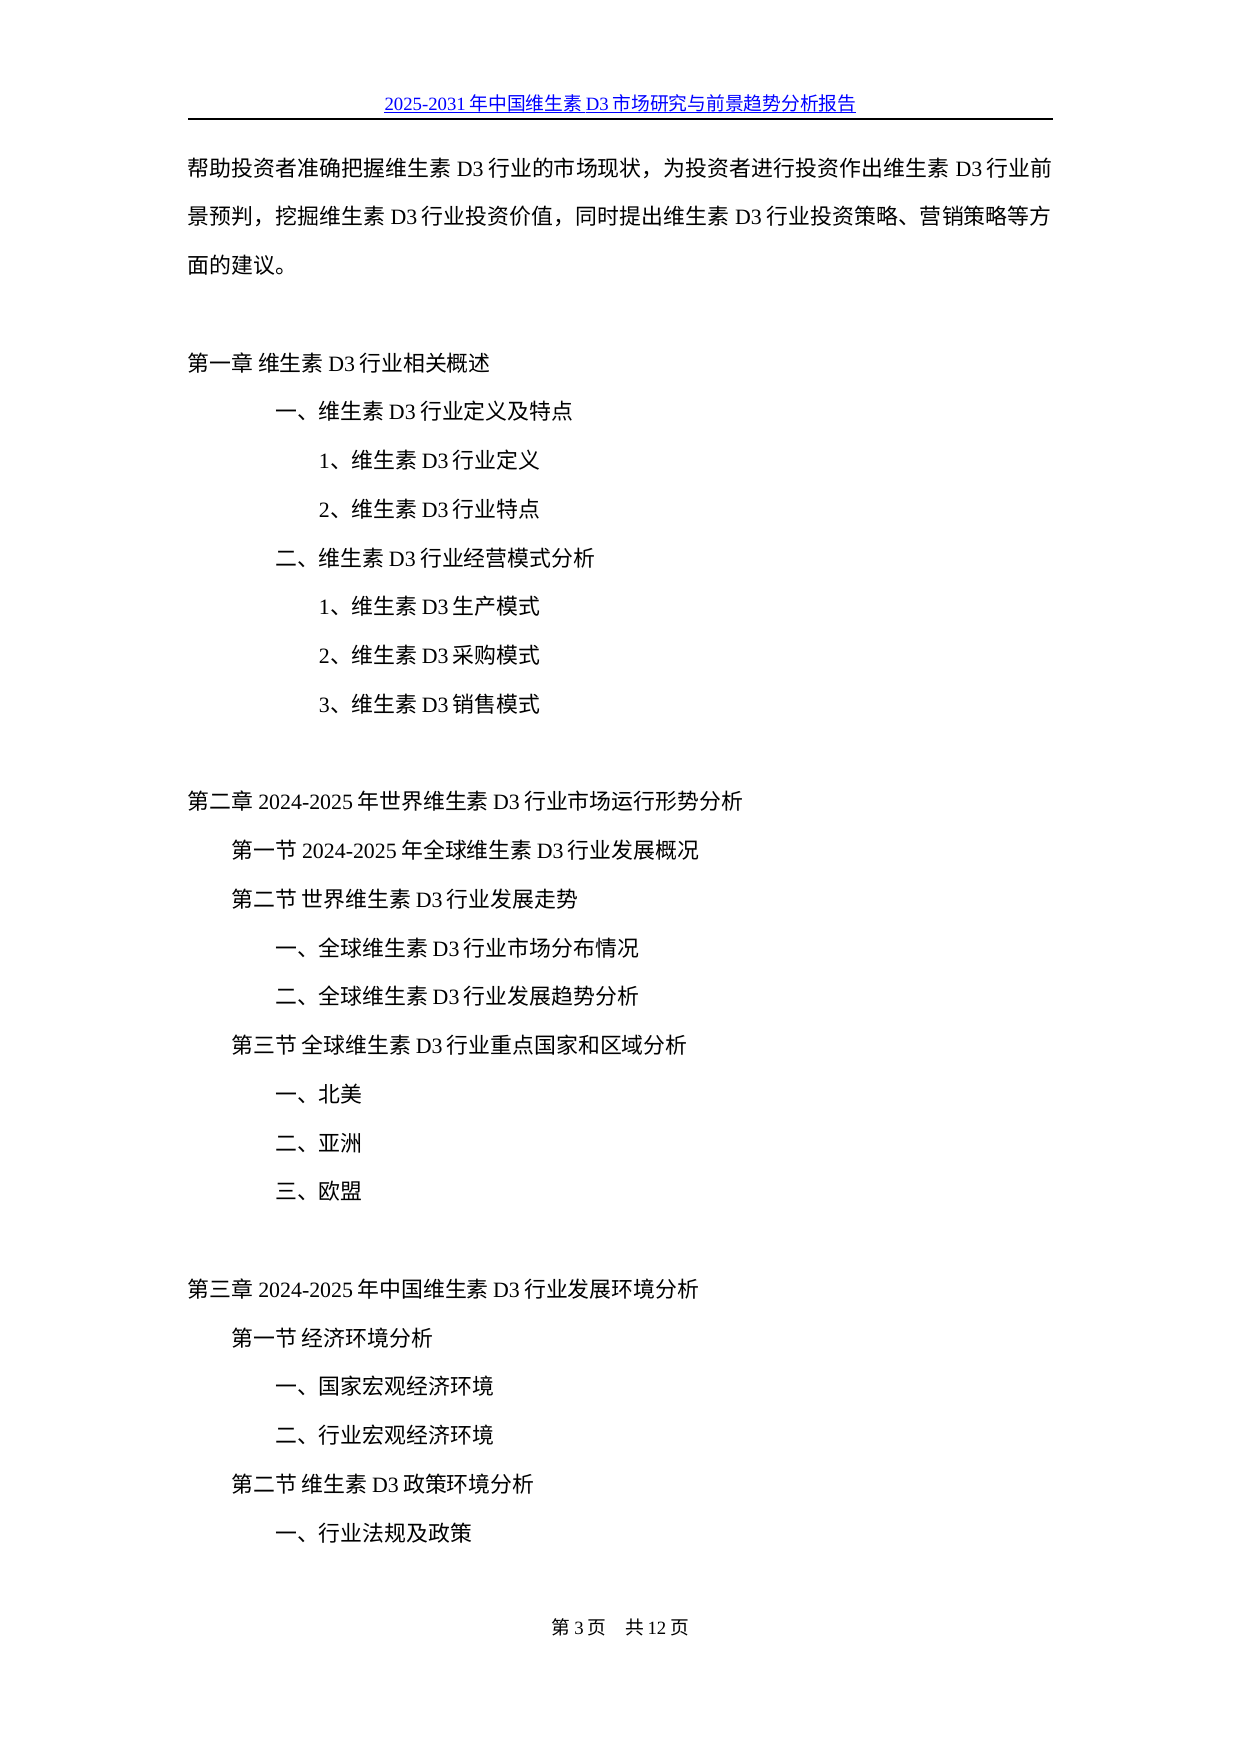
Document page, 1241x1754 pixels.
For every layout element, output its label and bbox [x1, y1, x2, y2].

text [187, 150, 1053, 1548]
